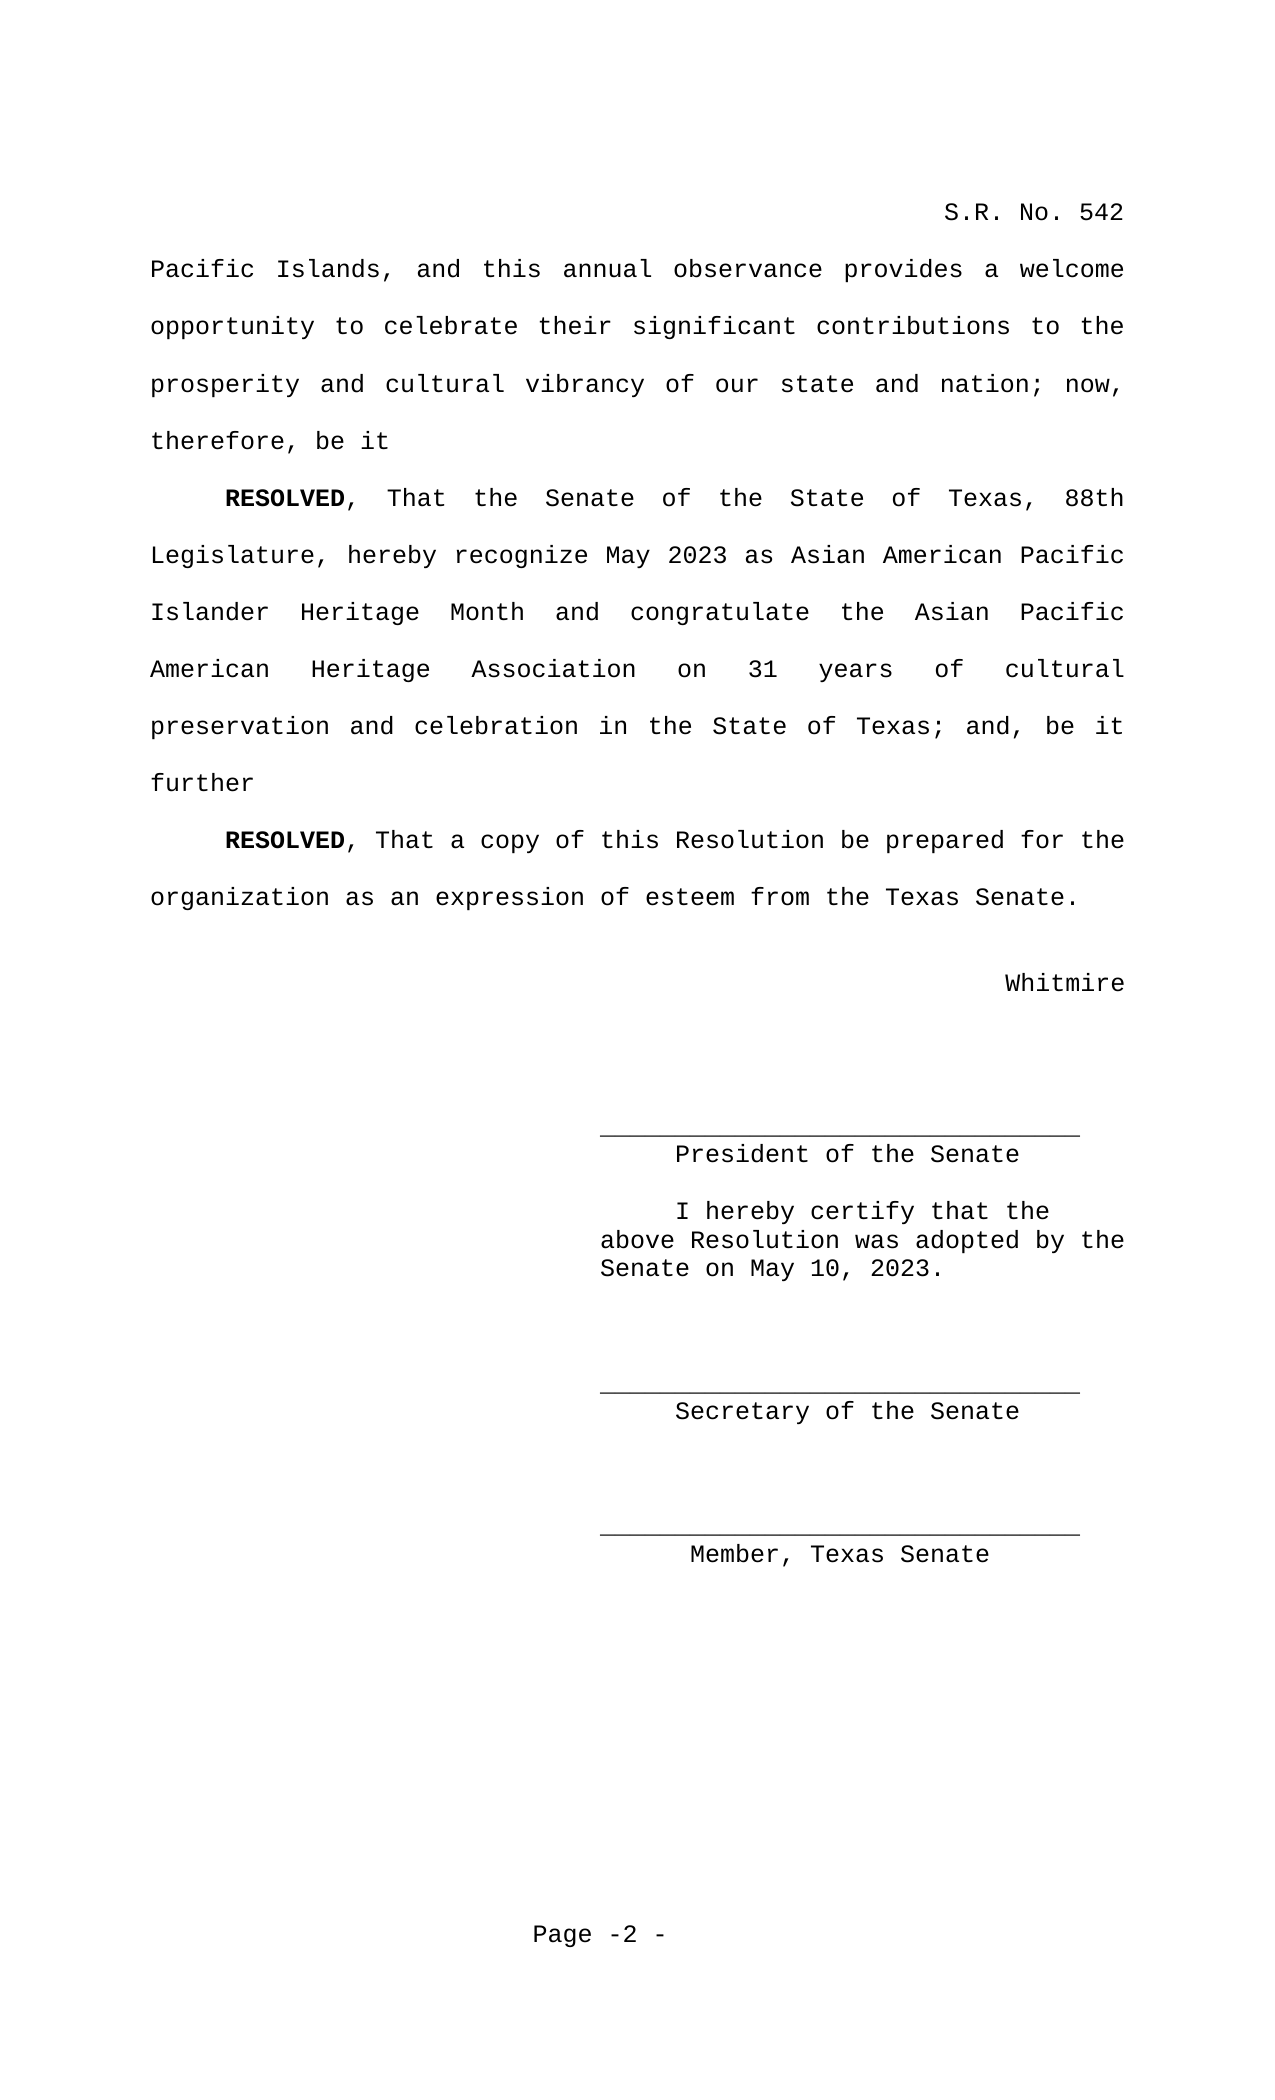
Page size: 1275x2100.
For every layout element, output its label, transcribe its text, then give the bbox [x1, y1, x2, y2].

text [150, 257, 1125, 457]
text Whitmire [150, 970, 1125, 999]
text ________________________________ President of the Senate I hereby certify that the above Resolution was adopted by the Senate on May 10, 2023.________________________________ Secretary of the Senate________________________________ Member, Texas Senate [600, 1027, 1125, 1570]
text RESOLVED, That the Senate of the State of Texas, 88th Legislature, hereby recognize May 2023 as Asian American Pacific Islander Heritage Month and congratulate the Asian Pacific American Heritage Association on 31 years of cultural preservation and celebration in the State of Texas; and, be it further [150, 485, 1125, 799]
text RESOLVED, That a copy of this Resolution be prepared for the organization as an expression of esteem from the Texas Senate. [150, 828, 1125, 913]
